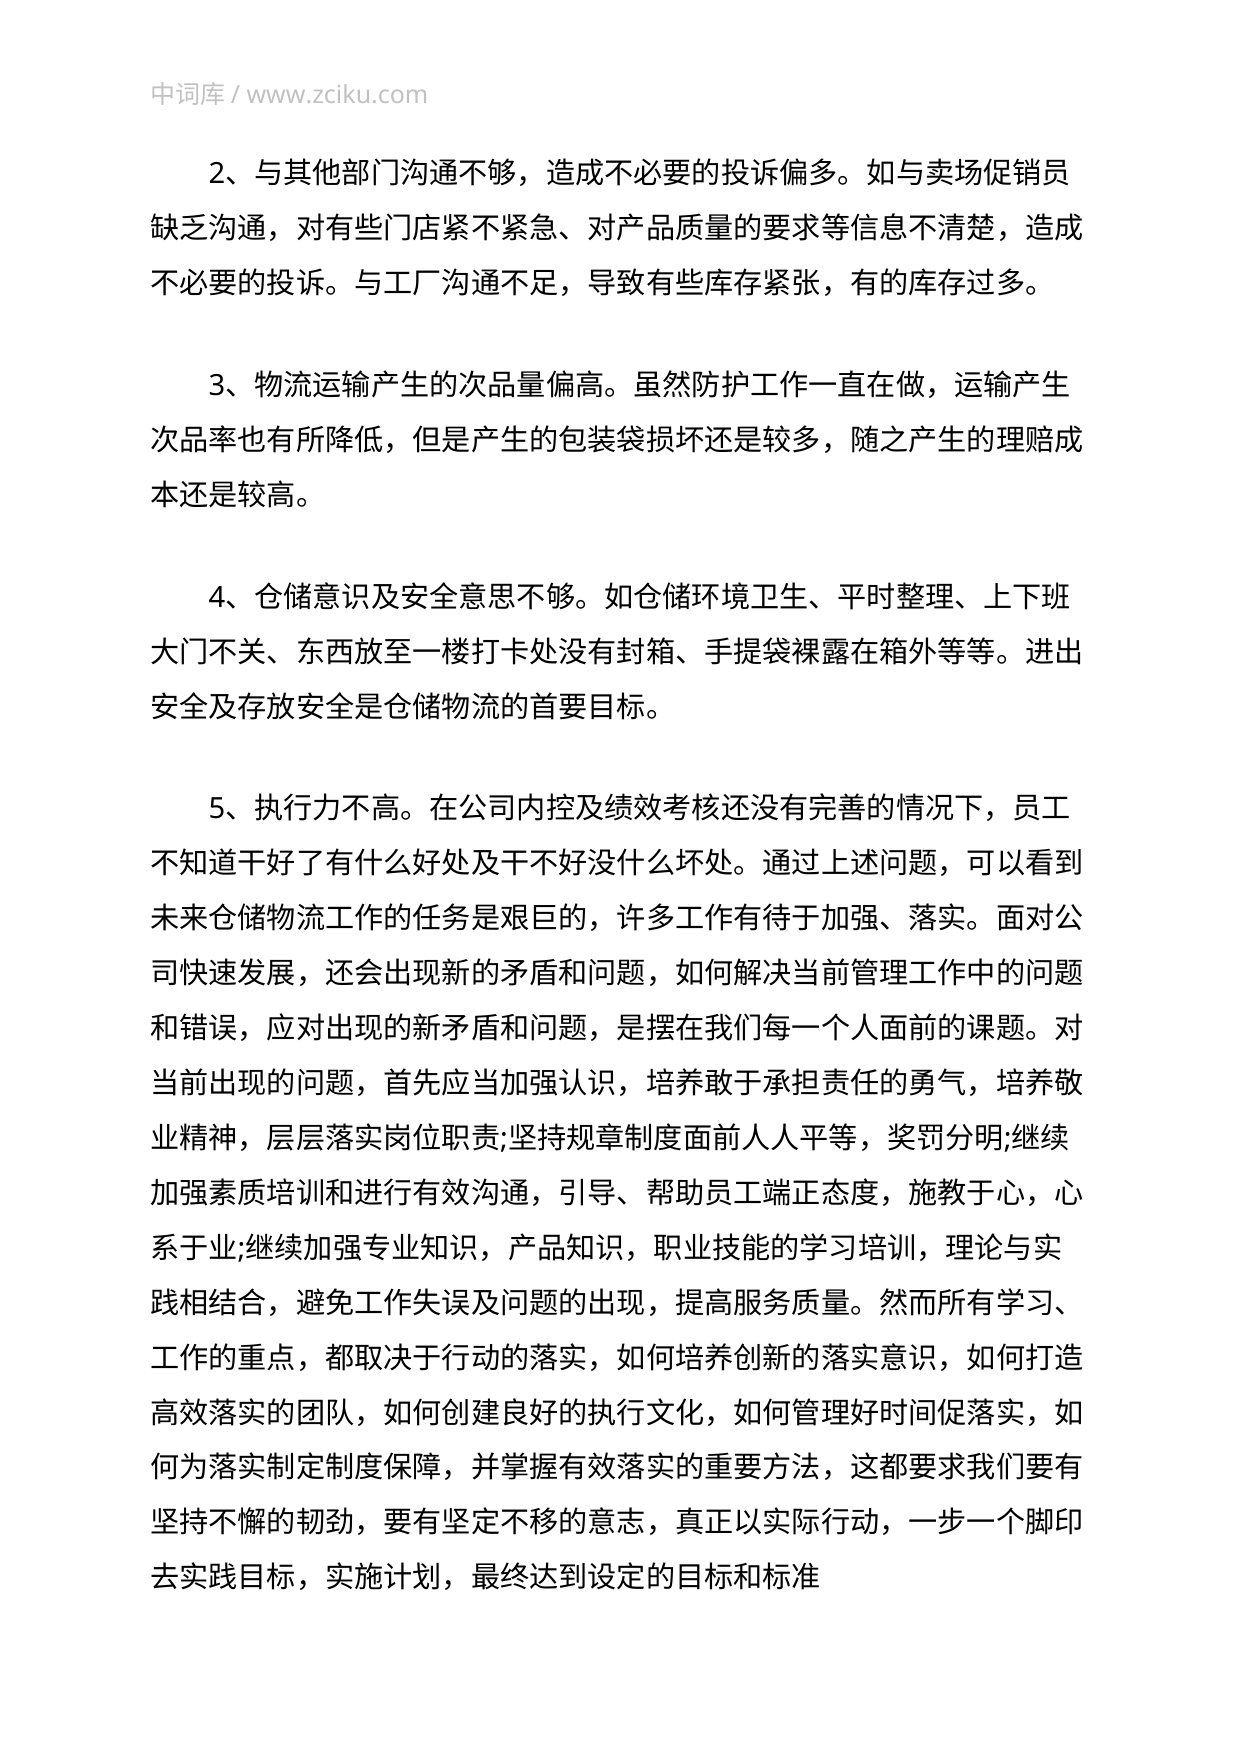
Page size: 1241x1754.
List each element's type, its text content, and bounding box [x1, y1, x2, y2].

text 3、物流运输产生的次品量偏高。虽然防护工作一直在做，运输产生次品率也有所降低，但是产生的包装袋损坏还是较多，随之产生的理赔成本还是较高。 [150, 362, 1090, 514]
text 4、仓储意识及安全意思不够。如仓储环境卫生、平时整理、上下班大门不关、东西放至一楼打卡处没有封箱、手提袋裸露在箱外等等。进出安全及存放安全是仓储物流的首要目标。 [150, 573, 1090, 726]
text 5、执行力不高。在公司内控及绩效考核还没有完善的情况下，员工不知道干好了有什么好处及干不好没什么坏处。通过上述问题，可以看到未来仓储物流工作的任务是艰巨的，许多工作有待于加强、落实。面对公司快速发展，还会出现新的矛盾和问题，如何解决当前管理工作中的问题和错误，应对出现的新矛盾和问题，是摆在我们每一个人面前的课题。对当前出现的问题，首先应当加强认识，培养敢于承担责任的勇气，培养敬业精神，层层落实岗位职责;坚持规章制度面前人人平等，奖罚分明;继续加强素质培训和进行有效沟通，引导、帮助员工端正态度，施教于心，心系于业;继续加强专业知识，产品知识，职业技能的学习培训，理论与实践相结合，避免工作失误及问题的出现，提高服务质量。然而所有学习、工作的重点，都取决于行动的落实，如何培养创新的落实意识，如何打造高效落实的团队，如何创建良好的执行文化，如何管理好时间促落实，如何为落实制定制度保障，并掌握有效落实的重要方法，这都要求我们要有坚持不懈的韧劲，要有坚定不移的意志，真正以实际行动，一步一个脚印去实践目标，实施计划，最终达到设定的目标和标准 [150, 785, 1090, 1596]
text 2、与其他部门沟通不够，造成不必要的投诉偏多。如与卖场促销员缺乏沟通，对有些门店紧不紧急、对产品质量的要求等信息不清楚，造成不必要的投诉。与工厂沟通不足，导致有些库存紧张，有的库存过多。 [150, 150, 1090, 302]
